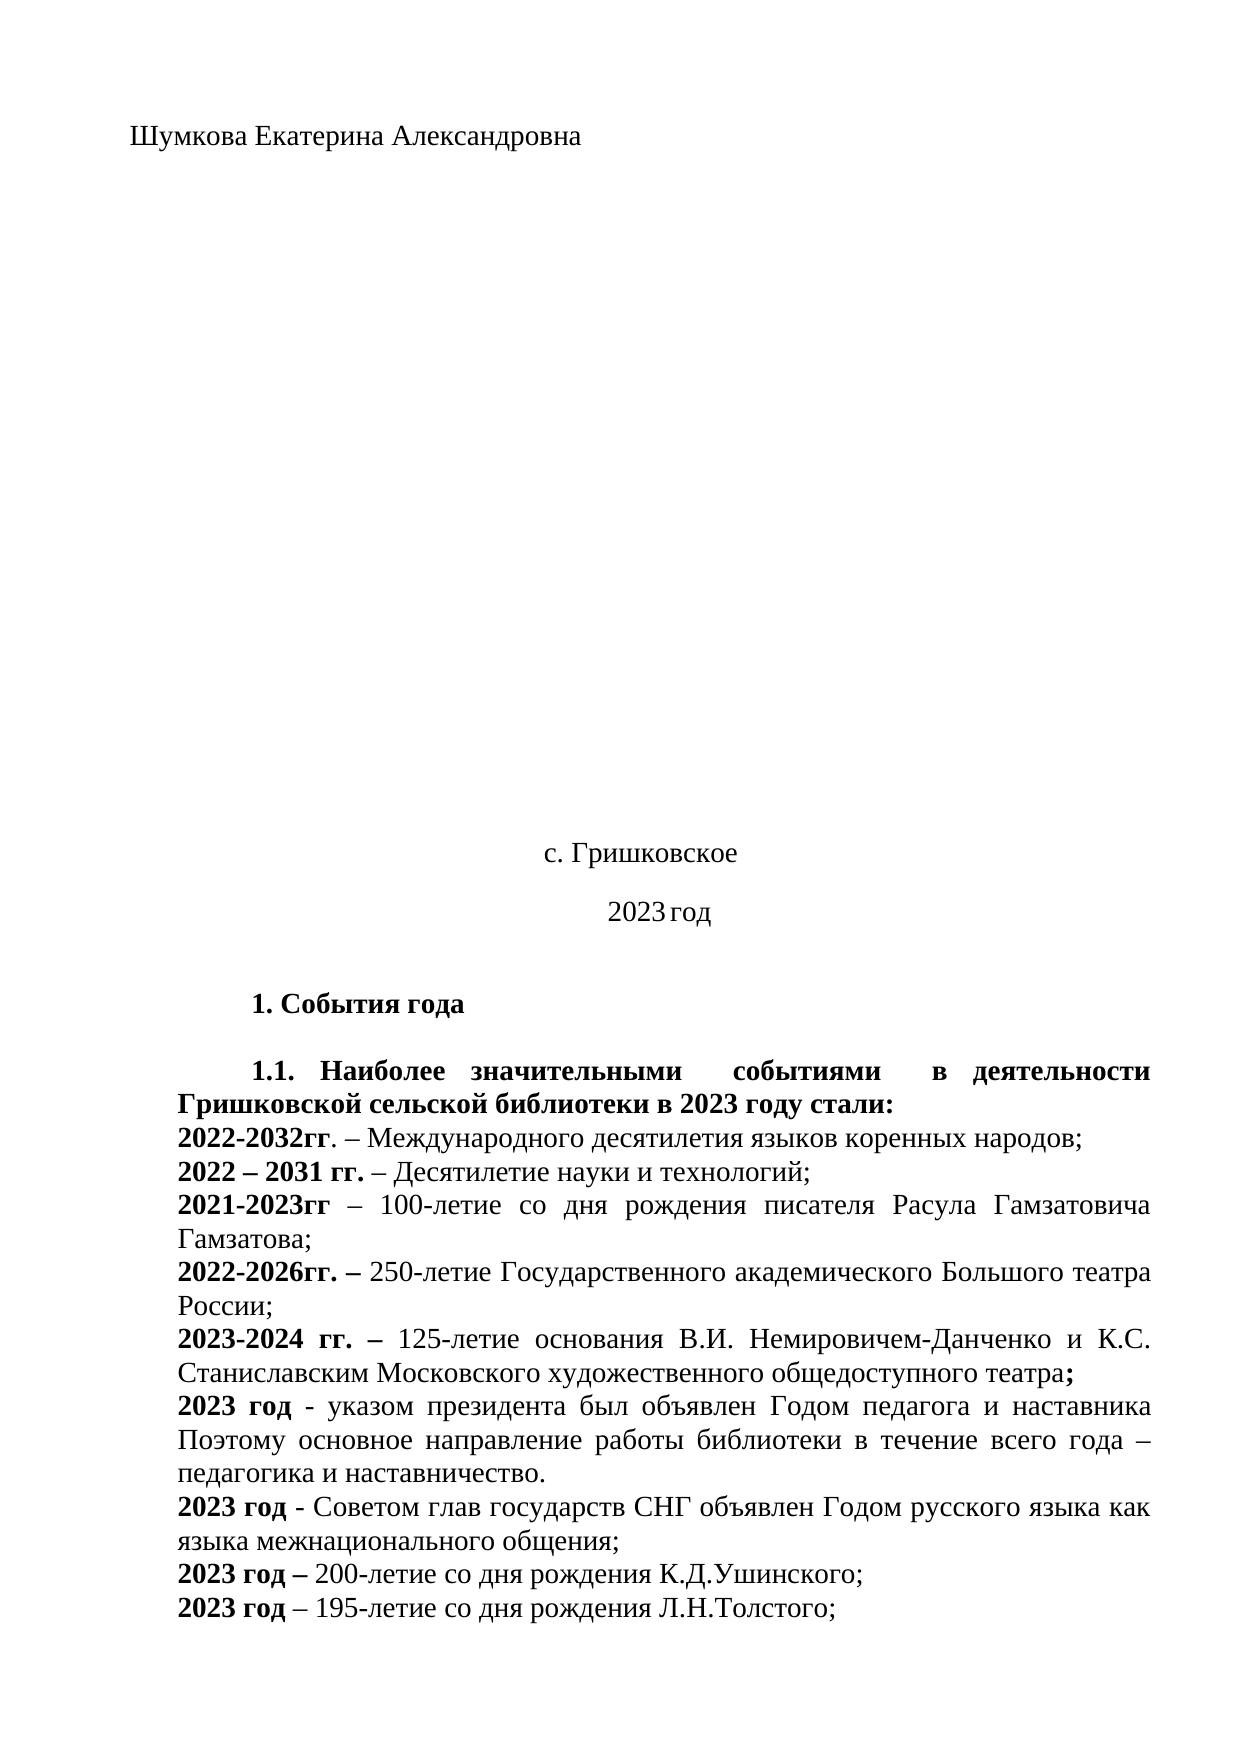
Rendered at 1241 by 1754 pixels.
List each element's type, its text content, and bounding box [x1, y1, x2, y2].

text 2023 год - Советом глав государств СНГ объявлен Годом русского языка как языка межнационального общения; [177, 1489, 1152, 1556]
text 1. События года [177, 986, 1152, 1019]
text 2022-2026гг. – 250-летие Государственного академического Большого театра России; [177, 1254, 1152, 1321]
text 2022 – 2031 гг. – Десятилетие науки и технологий; [177, 1154, 1152, 1187]
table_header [118, 118, 1163, 952]
text 1.1. Наиболее значительными событиями в деятельности Гришковской сельской библиотеки в 2023 году стали: [177, 1053, 1152, 1120]
text 2021-2023гг – 100-летие со дня рождения писателя Расула Гамзатовича Гамзатова; [177, 1187, 1152, 1254]
text 2023 год - указом президента был объявлен Годом педагога и наставника Поэтому основное направление работы библиотеки в течение всего года – педагогика и наставничество. [177, 1388, 1152, 1489]
text 2023-2024 гг. – 125-летие основания В.И. Немировичем-Данченко и К.С. Станиславским Московского художественного общедоступного театра; [177, 1321, 1152, 1388]
text 2022-2032гг. – Международного десятилетия языков коренных народов; [177, 1120, 1152, 1154]
text 2023 год – 200-летие со дня рождения К.Д.Ушинского; [177, 1556, 1152, 1590]
text 2023 год – 195-летие со дня рождения Л.Н.Толстого; [177, 1590, 1152, 1623]
